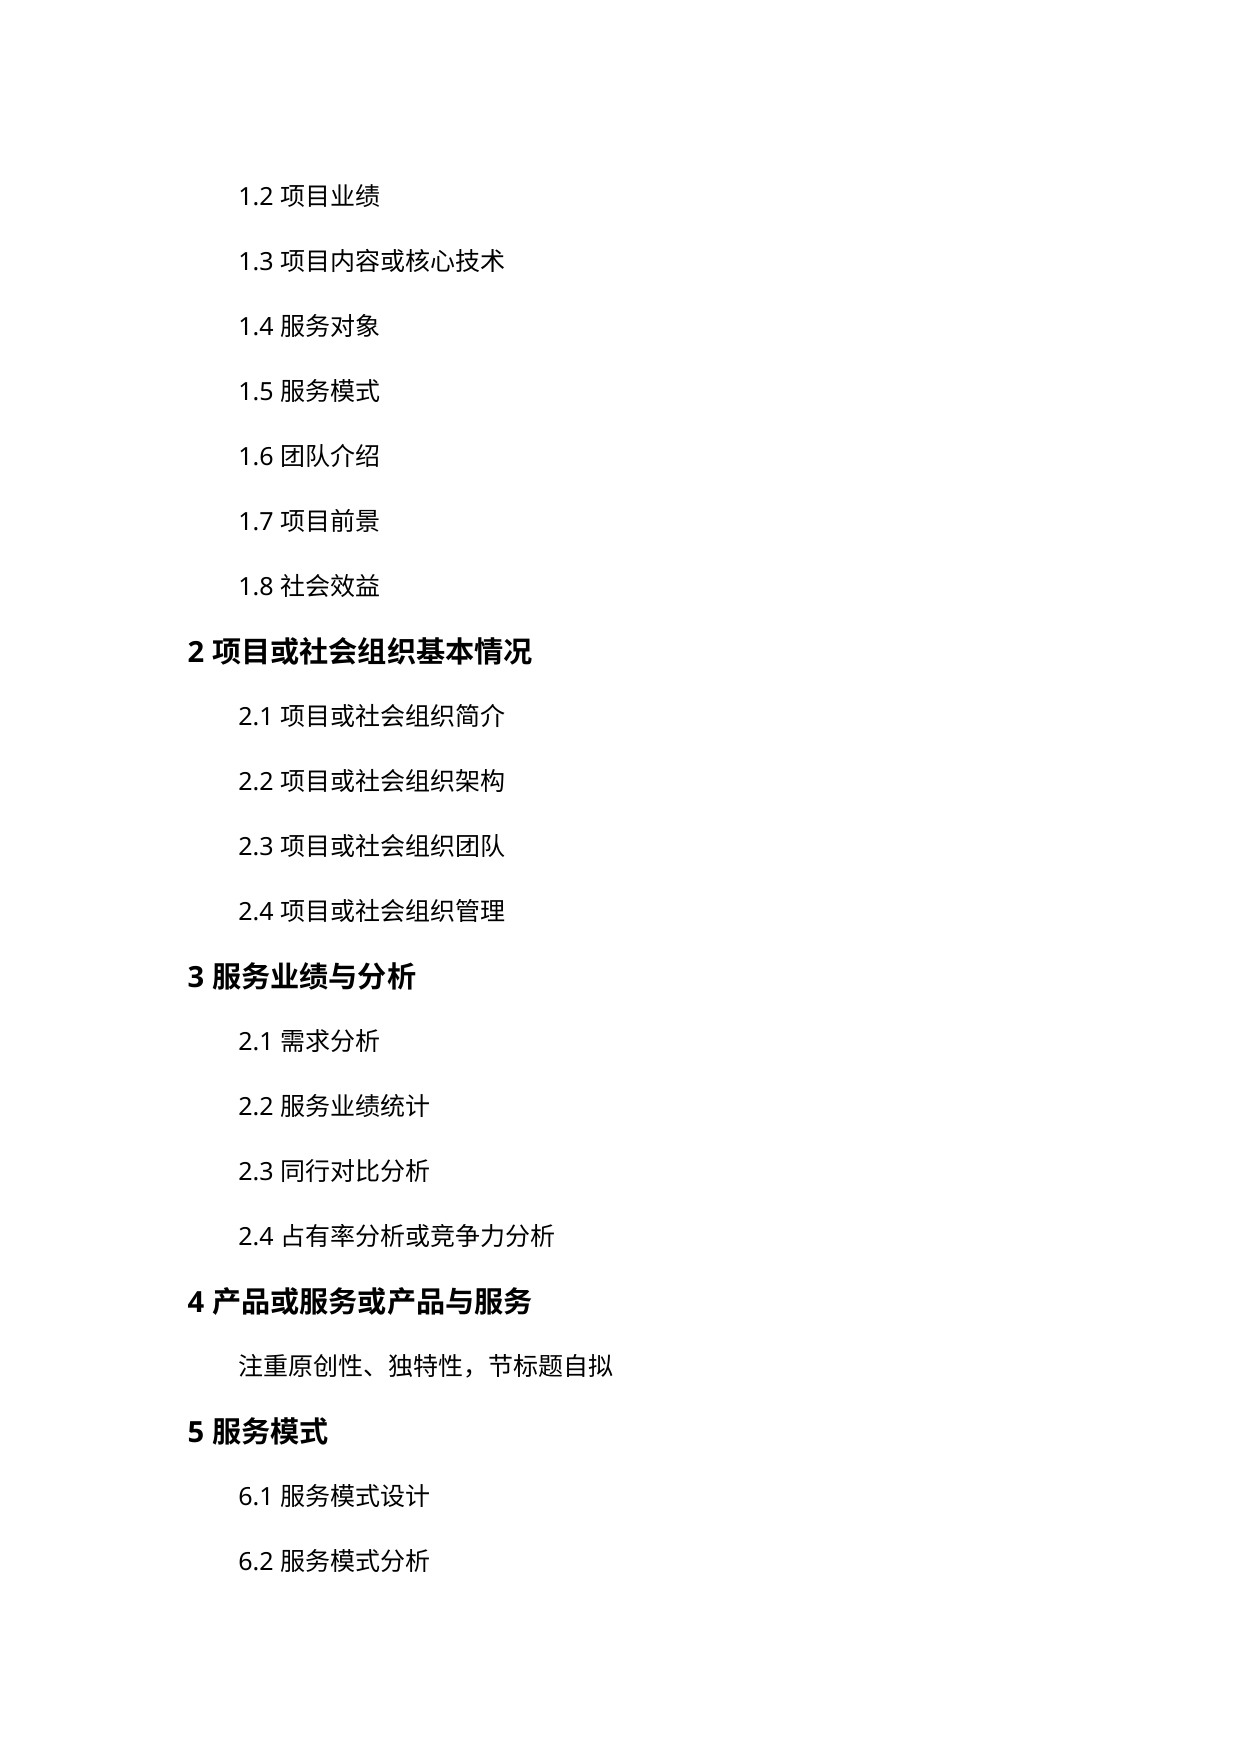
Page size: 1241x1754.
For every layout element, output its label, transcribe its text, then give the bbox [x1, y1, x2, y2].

text 2.4 占有率分析或竞争力分析 [187, 1202, 1053, 1267]
text 1.5 服务模式 [187, 357, 1053, 422]
text 2.2 项目或社会组织架构 [187, 747, 1053, 812]
text 1.8 社会效益 [187, 552, 1053, 617]
text 1.4 服务对象 [187, 292, 1053, 357]
text 2.1 需求分析 [187, 1007, 1053, 1072]
text 2.4 项目或社会组织管理 [187, 877, 1053, 942]
text 6.1 服务模式设计 [187, 1462, 1053, 1527]
text 1.2 项目业绩 [187, 162, 1053, 227]
text 2.3 项目或社会组织团队 [187, 812, 1053, 877]
text 2.2 服务业绩统计 [187, 1072, 1053, 1137]
text 1.6 团队介绍 [187, 422, 1053, 487]
text 注重原创性、独特性，节标题自拟 [187, 1332, 1053, 1397]
text 6.2 服务模式分析 [187, 1527, 1053, 1592]
text 5 服务模式 [187, 1397, 1053, 1462]
text 2 项目或社会组织基本情况 [187, 617, 1053, 682]
text 2.3 同行对比分析 [187, 1137, 1053, 1202]
text 2.1 项目或社会组织简介 [187, 682, 1053, 747]
text 3 服务业绩与分析 [187, 942, 1053, 1007]
text 4 产品或服务或产品与服务 [187, 1267, 1053, 1332]
text 1.7 项目前景 [187, 487, 1053, 552]
text 1.3 项目内容或核心技术 [187, 227, 1053, 292]
